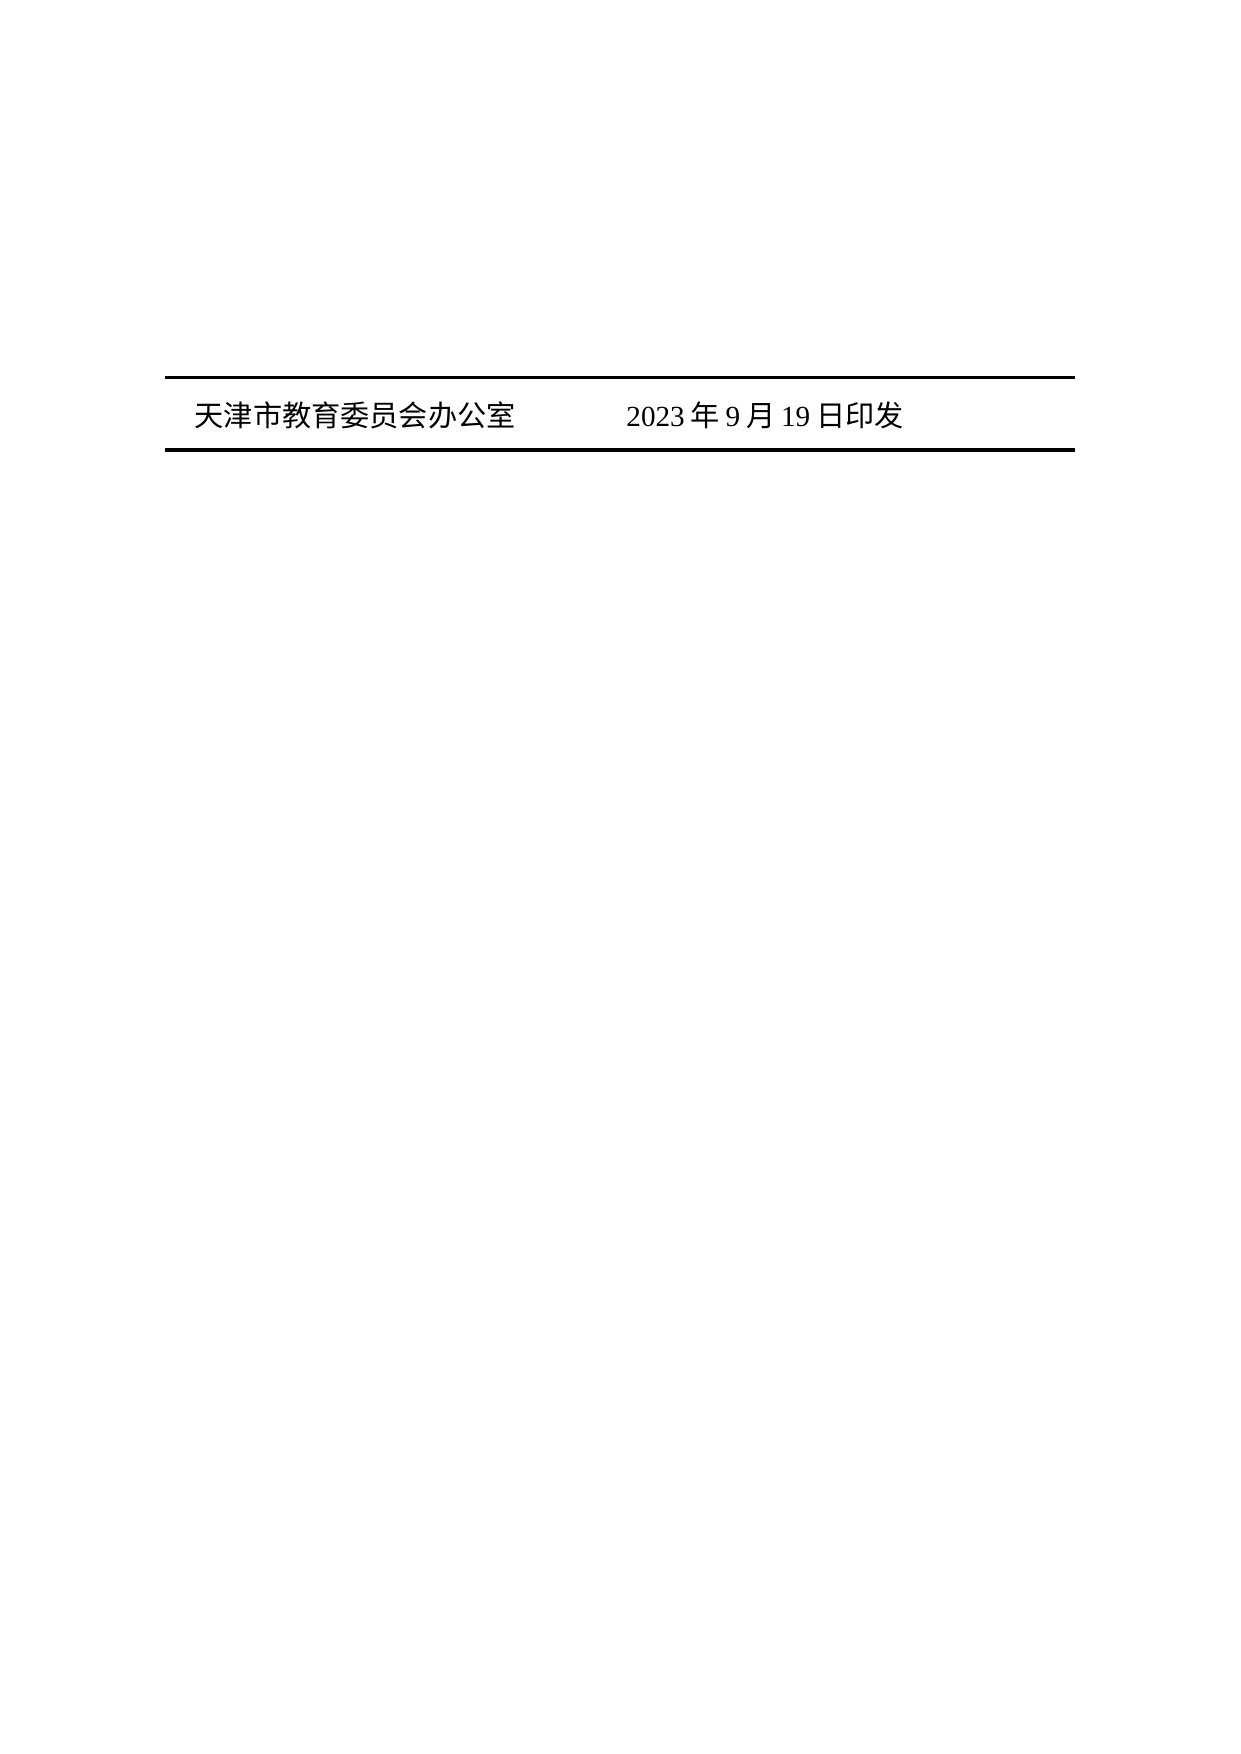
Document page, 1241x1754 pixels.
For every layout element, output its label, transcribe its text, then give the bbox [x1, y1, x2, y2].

text 天津市教育委员会办公室 2023年9月19日印发 [165, 379, 1075, 448]
